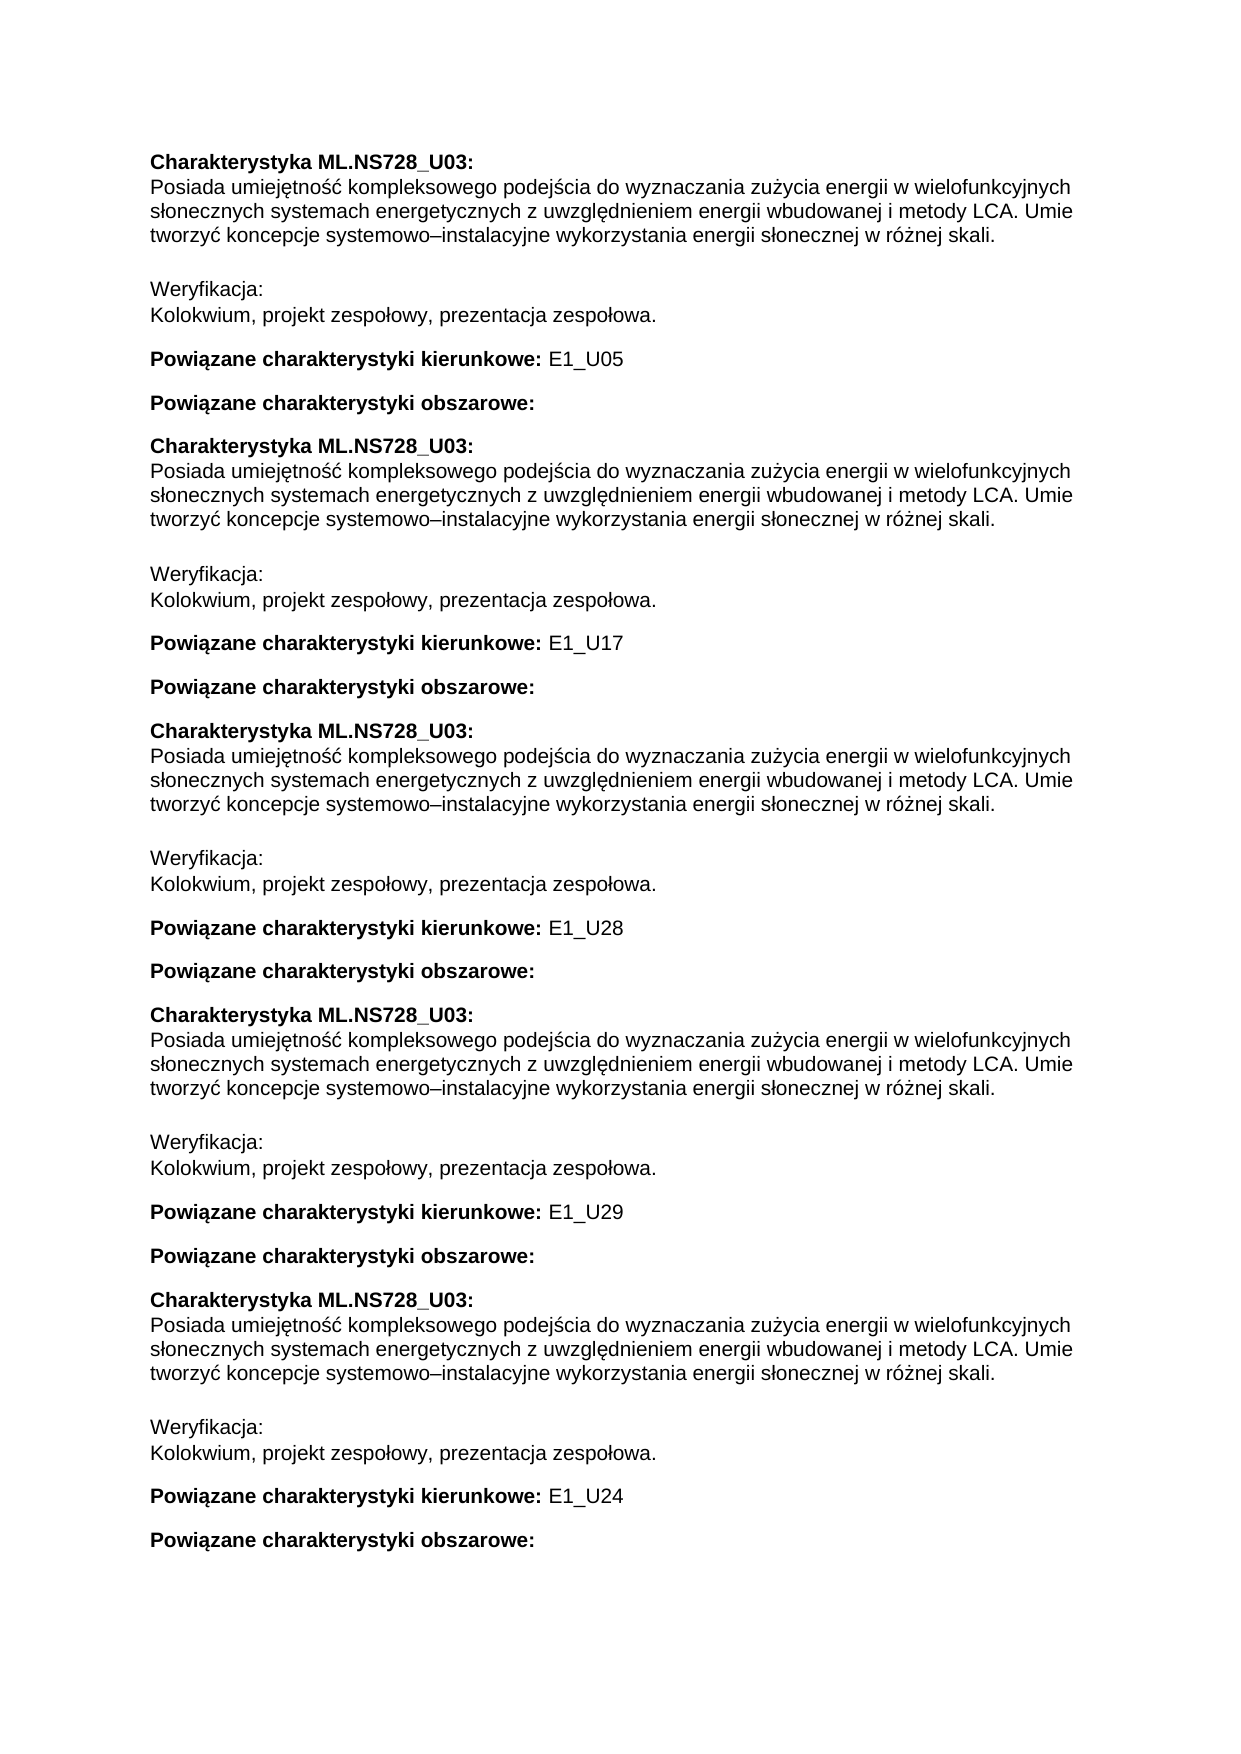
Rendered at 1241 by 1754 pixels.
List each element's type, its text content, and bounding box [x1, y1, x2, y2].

text Weryfikacja: [150, 846, 1090, 870]
text Kolokwium, projekt zespołowy, prezentacja zespołowa. [150, 587, 1090, 611]
text Powiązane charakterystyki kierunkowe: E1_U24 [150, 1484, 1090, 1508]
text Kolokwium, projekt zespołowy, prezentacja zespołowa. [150, 872, 1090, 896]
text Kolokwium, projekt zespołowy, prezentacja zespołowa. [150, 303, 1090, 327]
text Kolokwium, projekt zespołowy, prezentacja zespołowa. [150, 1441, 1090, 1464]
text Powiązane charakterystyki obszarowe: [150, 1244, 1090, 1268]
text Powiązane charakterystyki kierunkowe: E1_U05 [150, 347, 1090, 371]
text Powiązane charakterystyki kierunkowe: E1_U28 [150, 916, 1090, 939]
text Kolokwium, projekt zespołowy, prezentacja zespołowa. [150, 1156, 1090, 1180]
text Weryfikacja: [150, 277, 1090, 301]
text Powiązane charakterystyki obszarowe: [150, 959, 1090, 983]
text Powiązane charakterystyki obszarowe: [150, 675, 1090, 699]
text Weryfikacja: [150, 1414, 1090, 1438]
text Charakterystyka ML.NS728_U03: [150, 1003, 1090, 1027]
text Charakterystyka ML.NS728_U03: [150, 150, 1090, 174]
text Powiązane charakterystyki obszarowe: [150, 1528, 1090, 1552]
text Powiązane charakterystyki obszarowe: [150, 391, 1090, 414]
text Weryfikacja: [150, 1130, 1090, 1154]
text Charakterystyka ML.NS728_U03: [150, 434, 1090, 458]
text Weryfikacja: [150, 561, 1090, 585]
text Powiązane charakterystyki kierunkowe: E1_U17 [150, 631, 1090, 655]
text Powiązane charakterystyki kierunkowe: E1_U29 [150, 1200, 1090, 1224]
text Charakterystyka ML.NS728_U03: [150, 1287, 1090, 1311]
text Charakterystyka ML.NS728_U03: [150, 719, 1090, 743]
